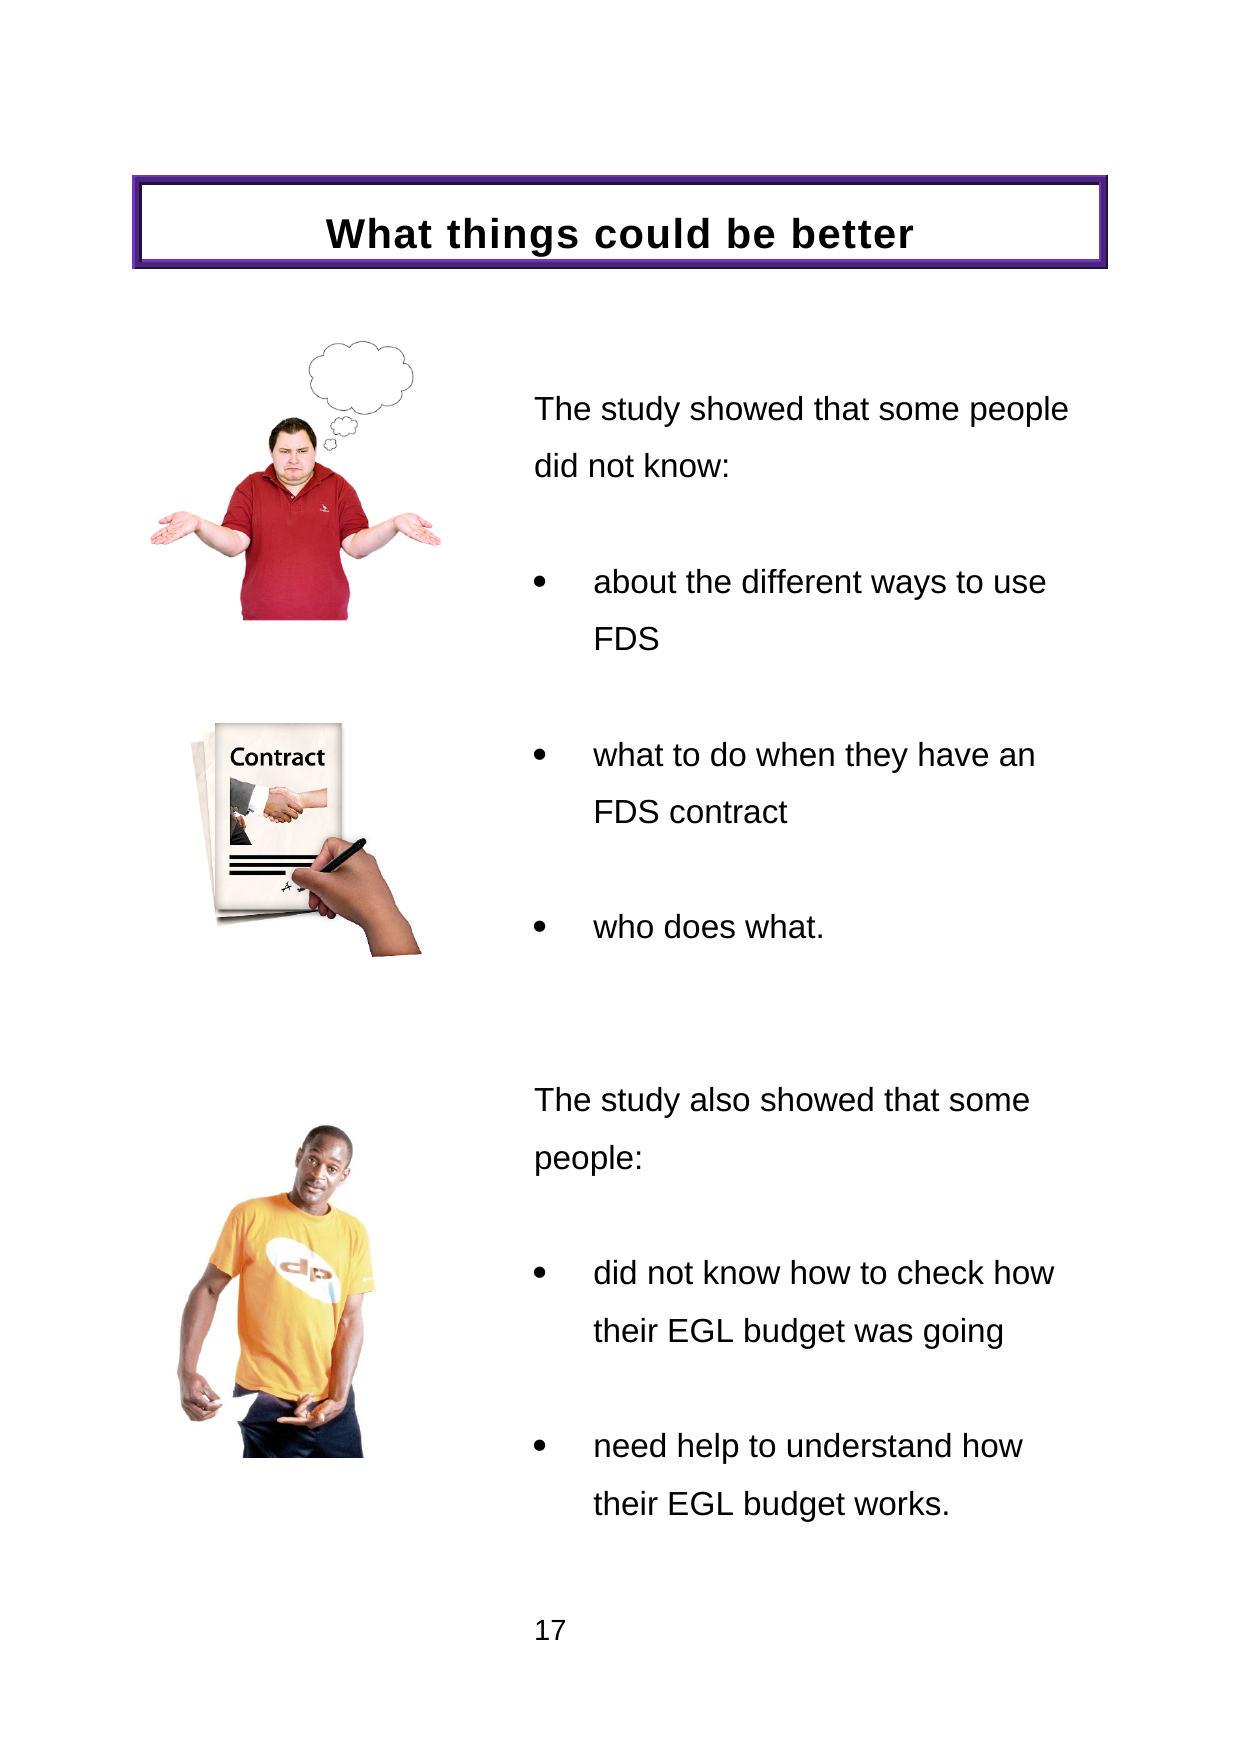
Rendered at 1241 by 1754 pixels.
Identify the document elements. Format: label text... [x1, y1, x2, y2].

list about the different ways to use FDS [534, 562, 1090, 716]
picture [150, 335, 441, 626]
list did not know how to check how their EGL budget was going [534, 1253, 1090, 1407]
list who does what. [534, 908, 1090, 1004]
subtitle What things could be better [142, 185, 1099, 259]
picture [190, 722, 422, 957]
text The study showed that some people did not know: [534, 389, 1090, 485]
picture [173, 1121, 381, 1458]
list what to do when they have an FDS contract [534, 735, 1090, 888]
list need help to understand how their EGL budget works. [534, 1426, 1090, 1522]
text The study also showed that some people: [534, 1081, 1090, 1234]
